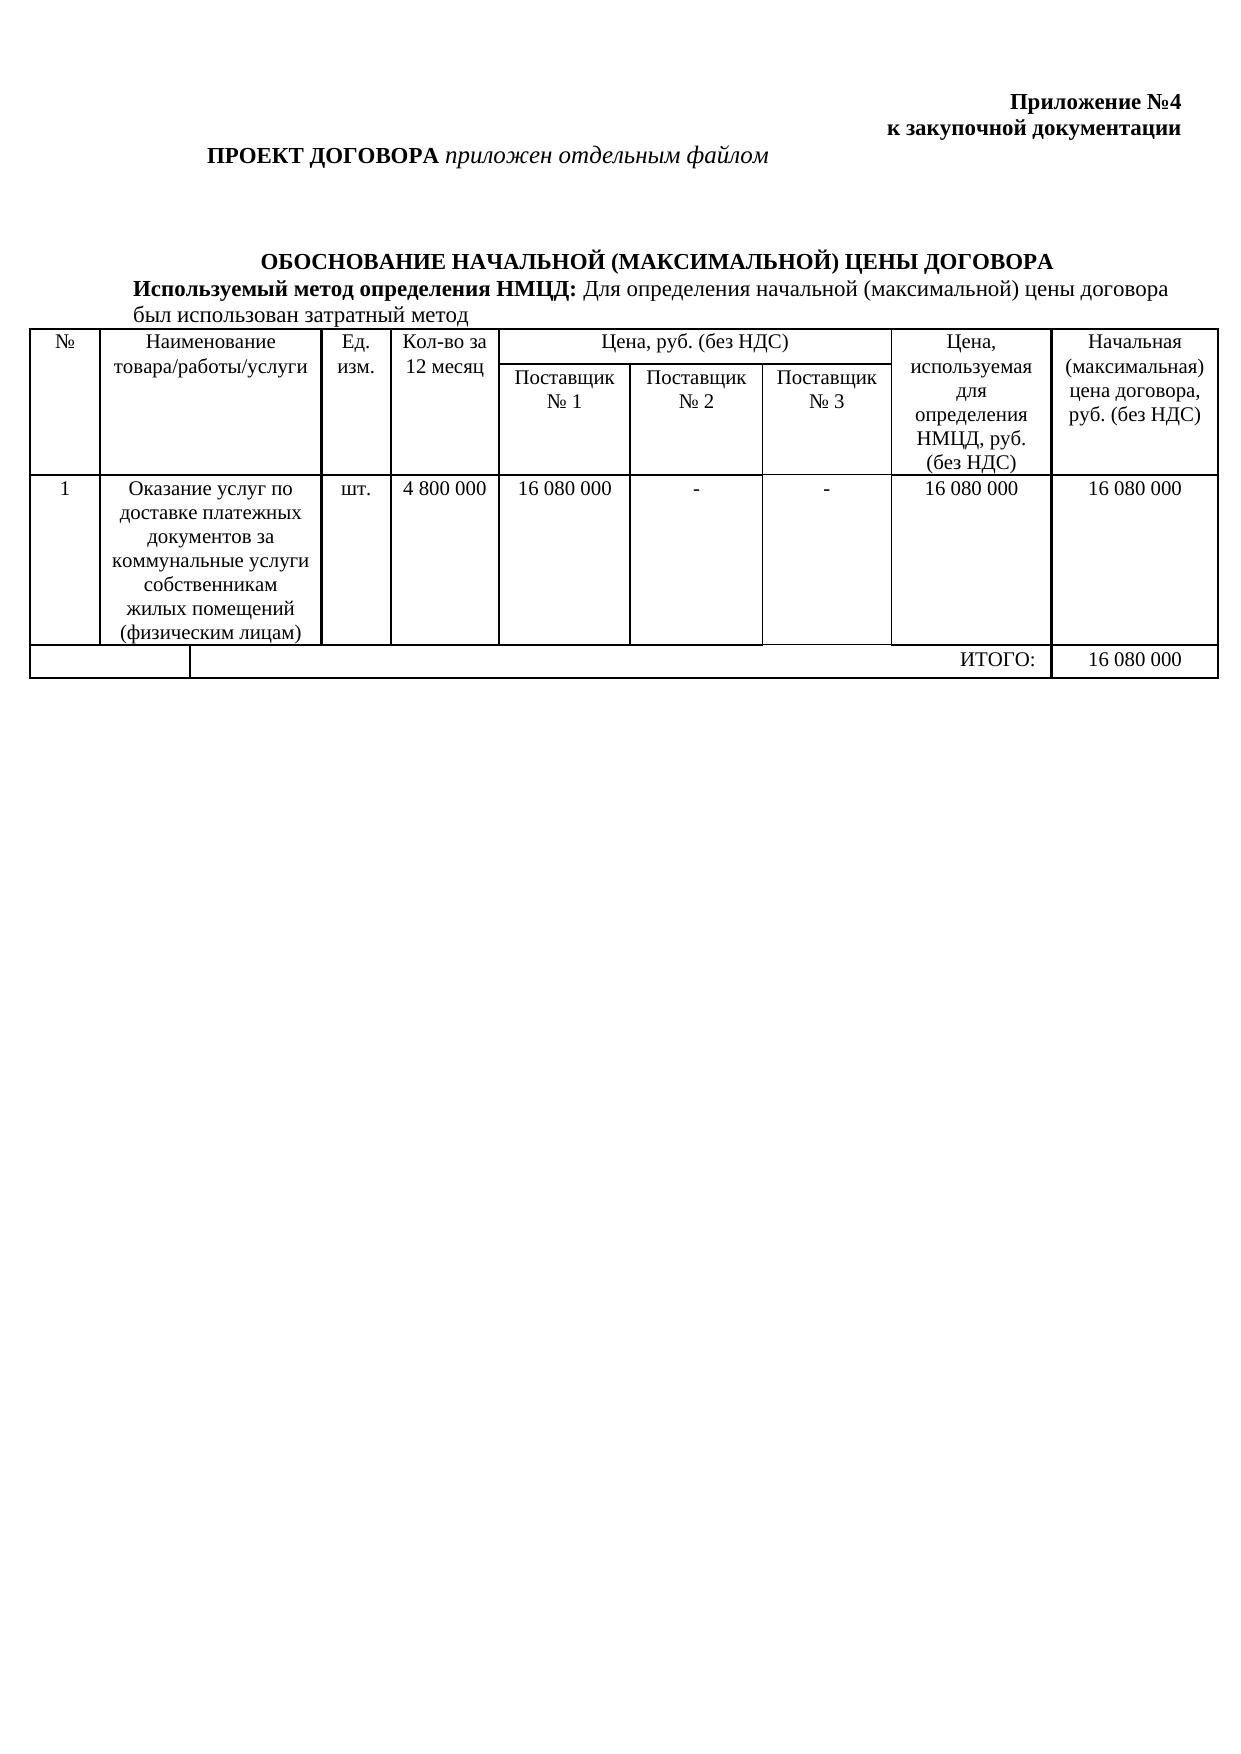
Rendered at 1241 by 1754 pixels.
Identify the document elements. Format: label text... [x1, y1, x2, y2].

text Приложение №4 [133, 88, 1181, 114]
text ПРОЕКТ ДОГОВОРА приложен отдельным файлом [133, 141, 1181, 169]
table_cell ИТОГО: [191, 645, 1050, 677]
text к закупочной документации [133, 114, 1181, 141]
table_cell 16 080 000 [1053, 646, 1217, 677]
table_cell 1 [31, 476, 99, 644]
table_header Цена, руб. (без НДС) [500, 330, 891, 362]
text ОБОСНОВАНИЕ НАЧАЛЬНОЙ (МАКСИМАЛЬНОЙ) ЦЕНЫ ДОГОВОРА [133, 248, 1181, 275]
table_header Цена, используемая для определения НМЦД, руб. (без НДС) [892, 330, 1050, 474]
table_cell Поставщик № 3 [763, 365, 891, 474]
table_header Начальная (максимальная) цена договора, руб. (без НДС) [1053, 330, 1217, 474]
table_cell Оказание услуг по доставке платежных документов за коммунальные услуги собственникам жилых помещений (физическим лицам) [101, 476, 320, 644]
table_cell - [631, 476, 762, 644]
table_header Кол-во за 12 месяц [392, 330, 498, 474]
table_cell 16 080 000 [500, 476, 629, 644]
table_cell 4 800 000 [392, 476, 498, 644]
table_cell Поставщик № 1 [500, 365, 629, 474]
table_header Наименование товара/работы/услуги [101, 330, 320, 474]
text Используемый метод определения НМЦД: Для определения начальной (максимальной) цены договора был использован затратный метод [133, 275, 1181, 327]
table_header № [31, 330, 99, 474]
table_cell 16 080 000 [892, 476, 1050, 644]
table_cell 16 080 000 [1053, 476, 1217, 644]
table_cell [31, 646, 189, 677]
table_cell Поставщик № 2 [631, 365, 762, 474]
table_cell шт. [323, 476, 390, 644]
table_cell - [763, 475, 891, 644]
table_header Ед. изм. [323, 330, 390, 474]
